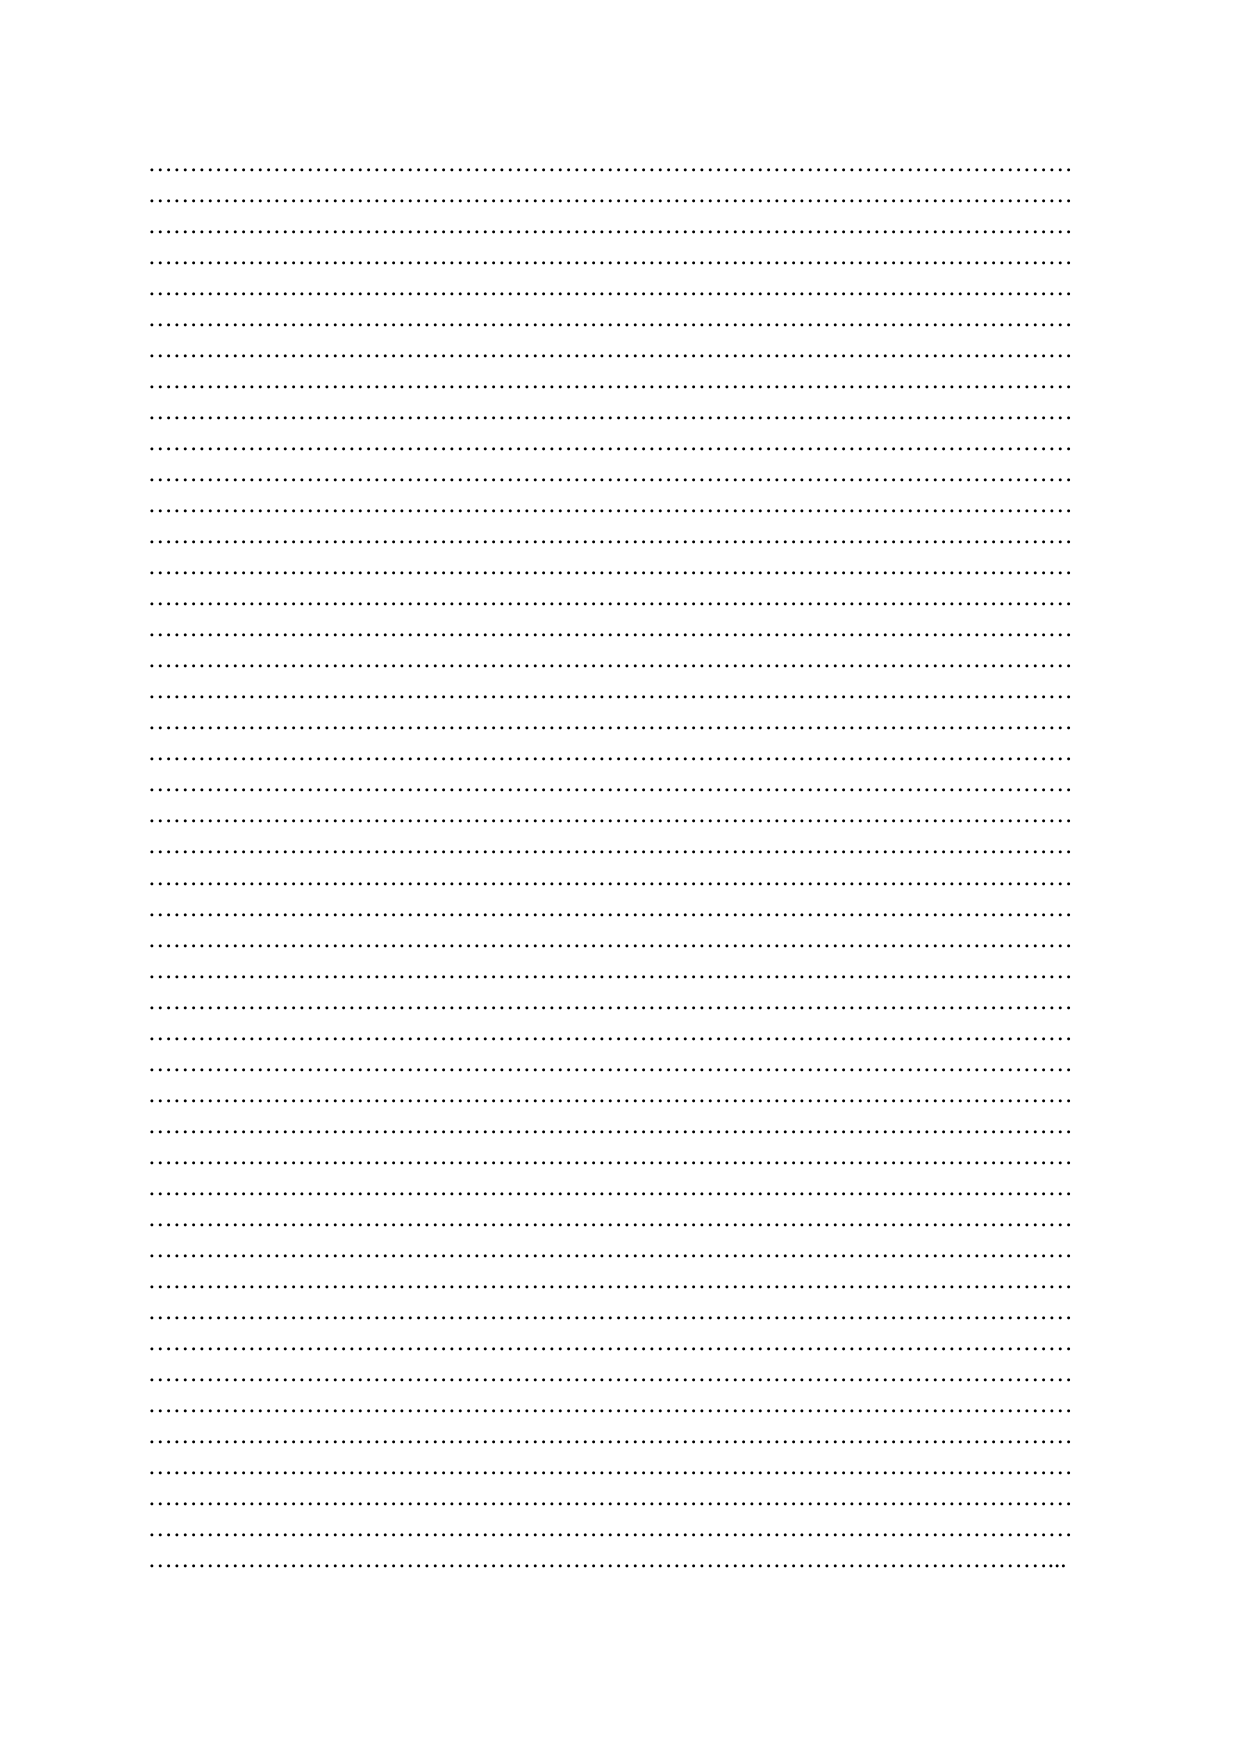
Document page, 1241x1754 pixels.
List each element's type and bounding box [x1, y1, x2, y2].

text [148, 148, 1093, 1573]
